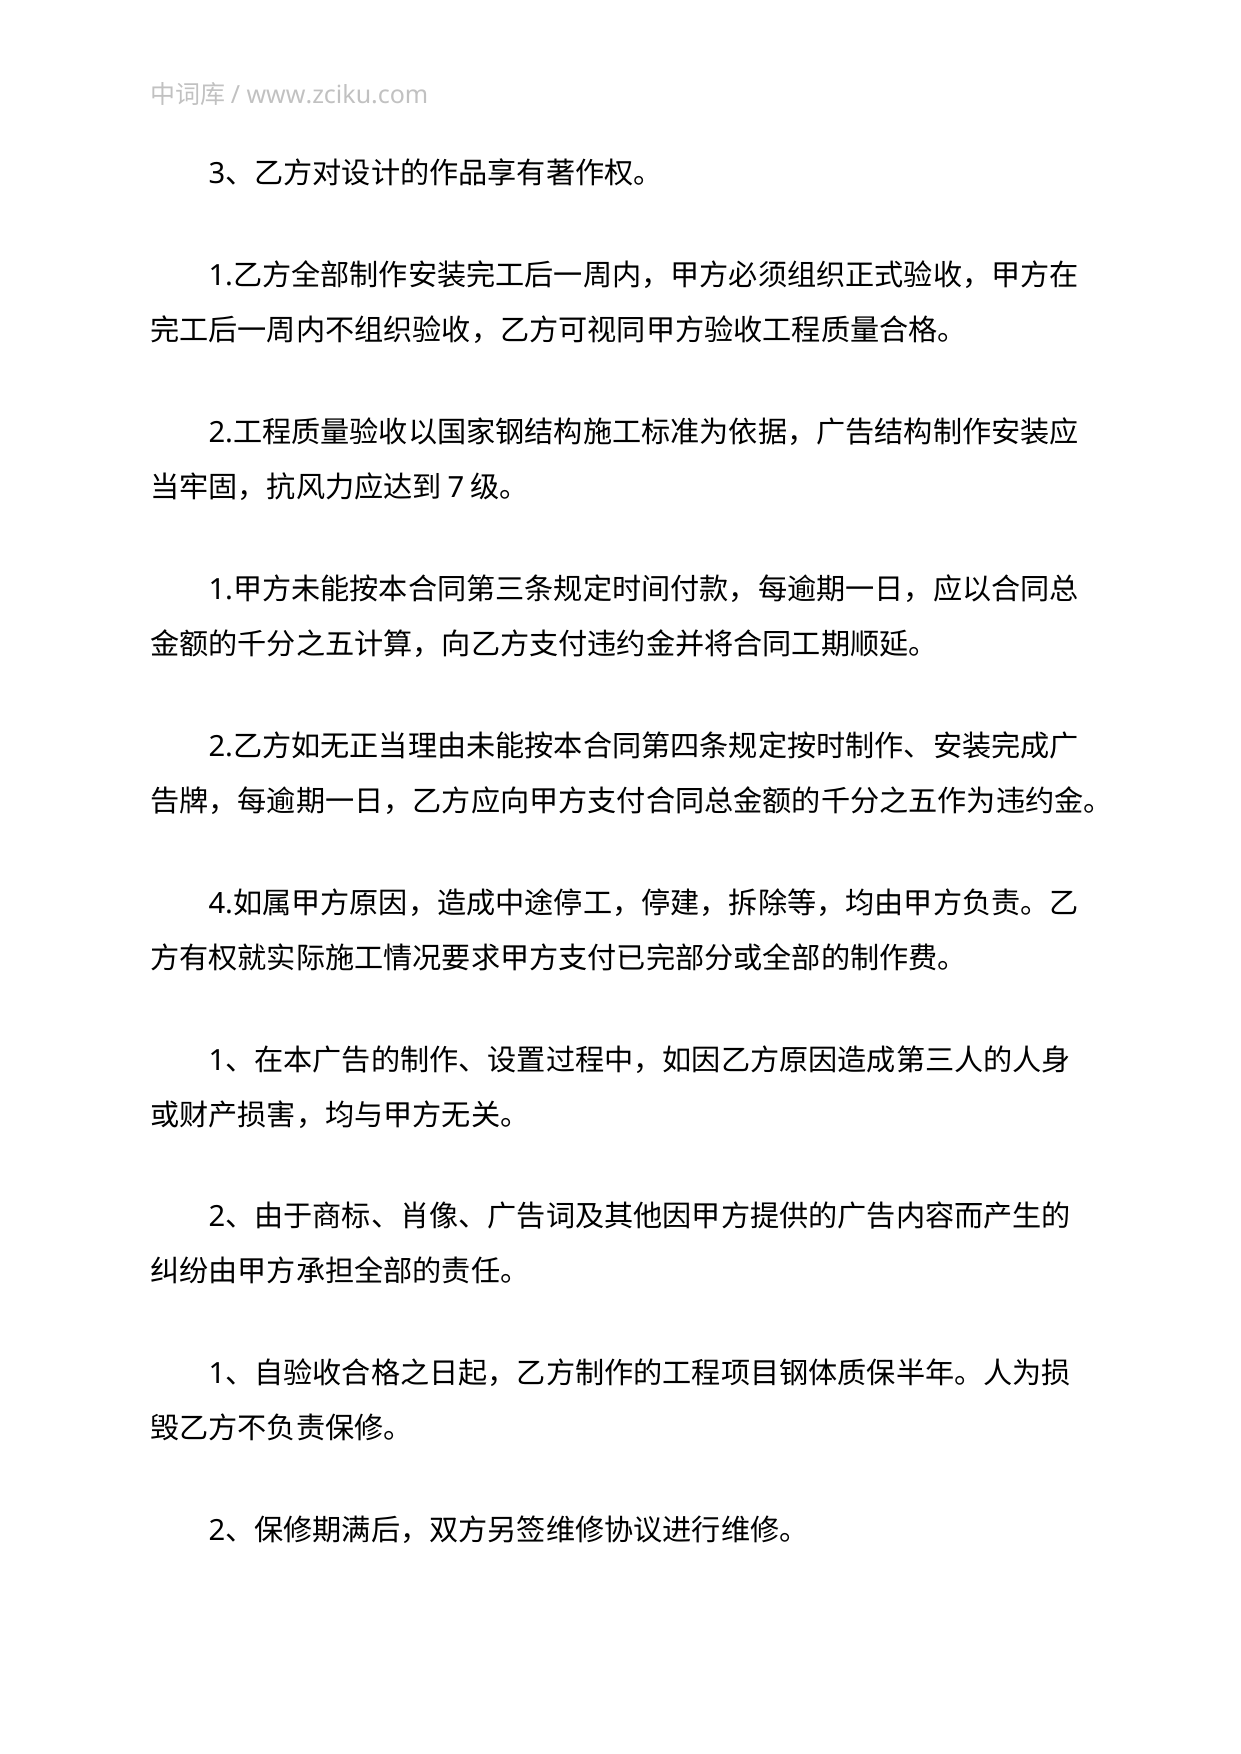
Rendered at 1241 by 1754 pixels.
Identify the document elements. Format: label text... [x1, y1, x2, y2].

text 3、乙方对设计的作品享有著作权。 [150, 150, 1090, 192]
text 1、在本广告的制作、设置过程中，如因乙方原因造成第三人的人身或财产损害，均与甲方无关。 [150, 1036, 1090, 1133]
text 2、由于商标、肖像、广告词及其他因甲方提供的广告内容而产生的纠纷由甲方承担全部的责任。 [150, 1193, 1090, 1290]
text 4.如属甲方原因，造成中途停工，停建，拆除等，均由甲方负责。乙方有权就实际施工情况要求甲方支付已完部分或全部的制作费。 [150, 879, 1090, 977]
text 2、保修期满后，双方另签维修协议进行维修。 [150, 1506, 1090, 1549]
text 1.乙方全部制作安装完工后一周内，甲方必须组织正式验收，甲方在完工后一周内不组织验收，乙方可视同甲方验收工程质量合格。 [150, 252, 1090, 349]
text 1、自验收合格之日起，乙方制作的工程项目钢体质保半年。人为损毁乙方不负责保修。 [150, 1349, 1090, 1447]
text 1.甲方未能按本合同第三条规定时间付款，每逾期一日，应以合同总金额的千分之五计算，向乙方支付违约金并将合同工期顺延。 [150, 566, 1090, 663]
text 2.工程质量验收以国家钢结构施工标准为依据，广告结构制作安装应当牢固，抗风力应达到7级。 [150, 409, 1090, 506]
text 2.乙方如无正当理由未能按本合同第四条规定按时制作、安装完成广告牌，每逾期一日，乙方应向甲方支付合同总金额的千分之五作为违约金。 [150, 722, 1090, 820]
